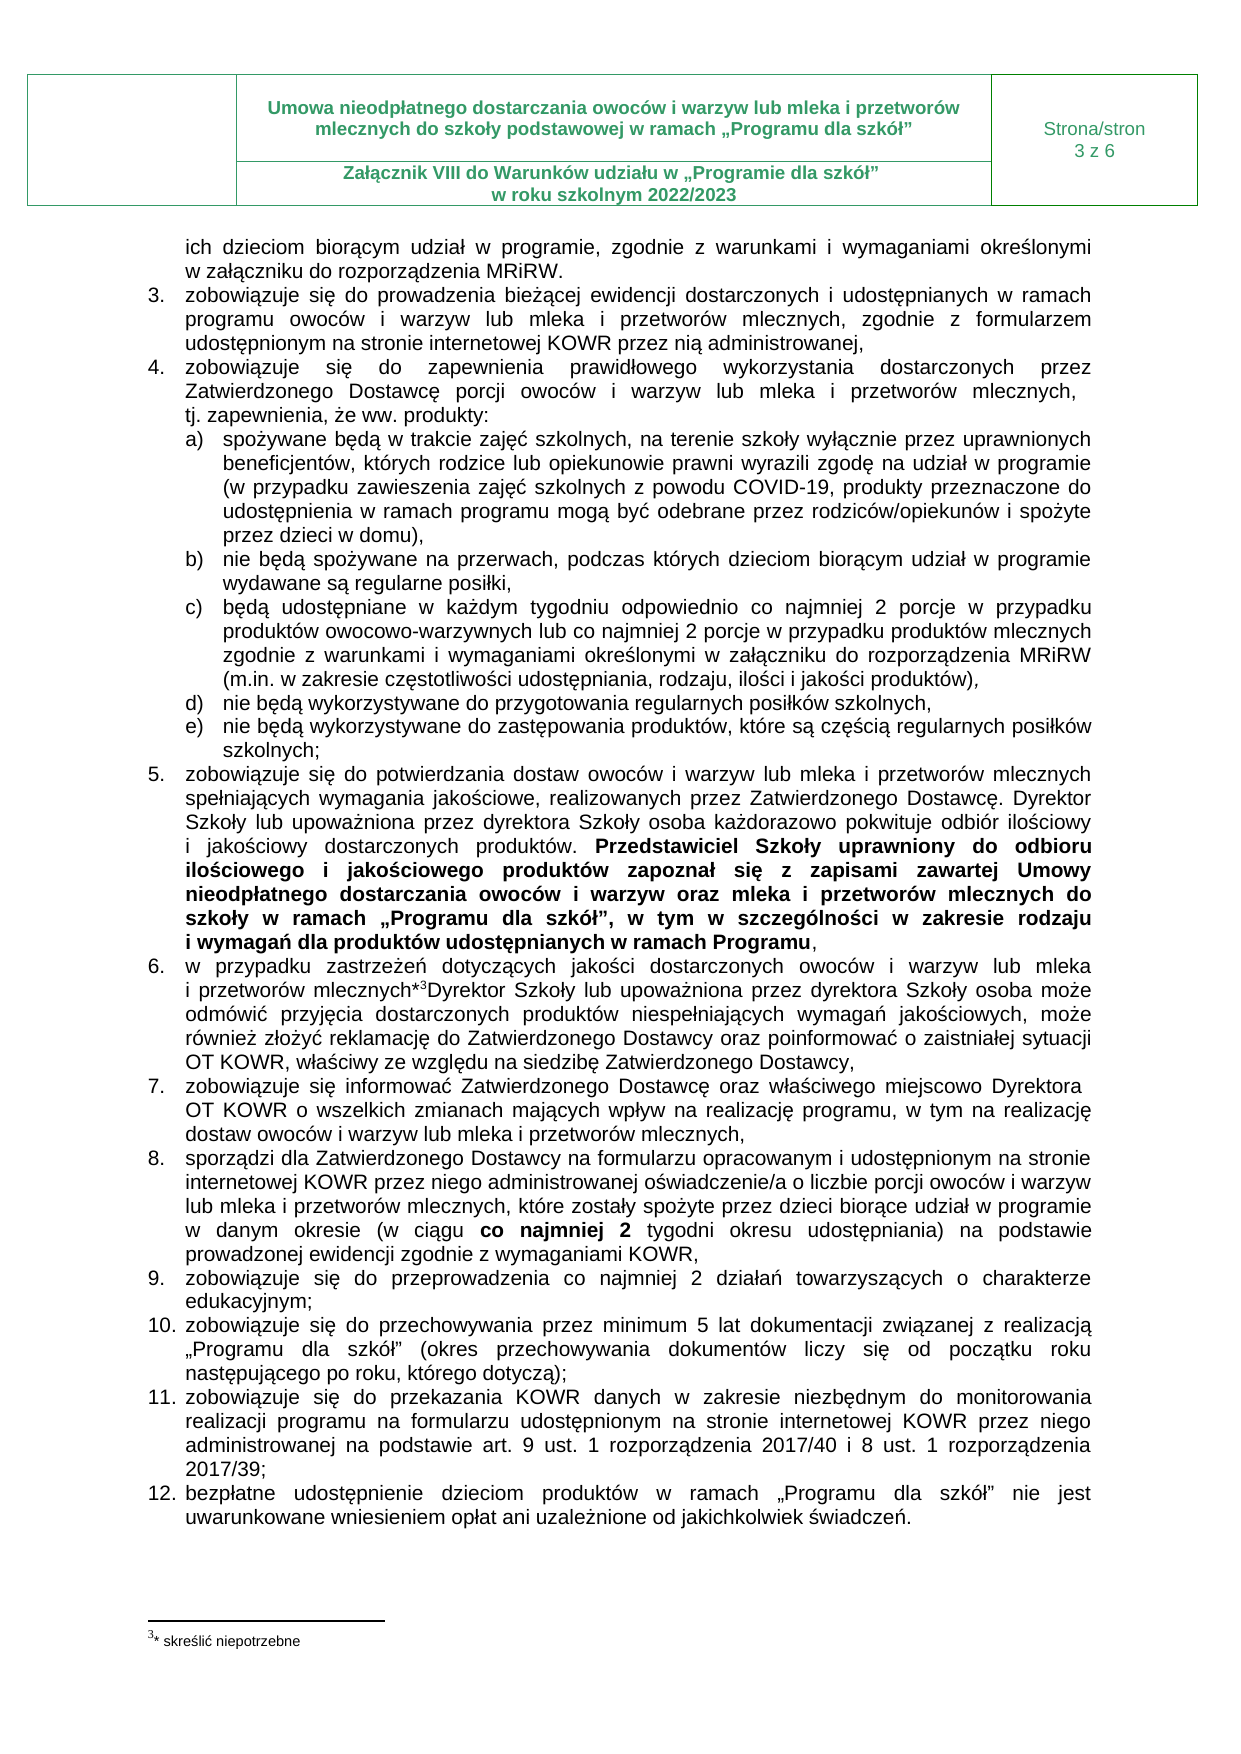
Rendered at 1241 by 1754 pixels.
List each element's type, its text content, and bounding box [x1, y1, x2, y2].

list będą udostępniane w każdym tygodniu odpowiednio co najmniej 2 porcje w przypadku produktów owocowo-warzywnych lub co najmniej 2 porcje w przypadku produktów mlecznych zgodnie z warunkami i wymaganiami określonymi w załączniku do rozporządzenia MRiRW (m.in. w zakresie częstotliwości udostępniania, rodzaju, ilości i jakości produktów), [185, 594, 1092, 690]
list spożywane będą w trakcie zajęć szkolnych, na terenie szkoły wyłącznie przez uprawnionych beneficjentów, których rodzice lub opiekunowie prawni wyrazili zgodę na udział w programie (w przypadku zawieszenia zajęć szkolnych z powodu COVID-19, produkty przeznaczone do udostępnienia w ramach programu mogą być odebrane przez rodziców/opiekunów i spożyte przez dzieci w domu), [185, 427, 1092, 547]
list bezpłatne udostępnienie dzieciom produktów w ramach „Programu dla szkół” nie jest uwarunkowane wniesieniem opłat ani uzależnione od jakichkolwiek świadczeń. [148, 1481, 1092, 1529]
list sporządzi dla Zatwierdzonego Dostawcy na formularzu opracowanym i udostępnionym na stronie internetowej KOWR przez niego administrowanej oświadczenie/a o liczbie porcji owoców i warzyw lub mleka i przetworów mlecznych, które zostały spożyte przez dzieci biorące udział w programie w danym okresie (w ciągu co najmniej 2 tygodni okresu udostępniania) na podstawie prowadzonej ewidencji zgodnie z wymaganiami KOWR, [148, 1146, 1092, 1265]
list nie będą wykorzystywane do przygotowania regularnych posiłków szkolnych, [185, 690, 1092, 714]
list zobowiązuje się do przeprowadzenia co najmniej 2 działań towarzyszących o charakterze edukacyjnym; [148, 1265, 1092, 1313]
list zobowiązuje się do potwierdzania dostaw owoców i warzyw lub mleka i przetworów mlecznych spełniających wymagania jakościowe, realizowanych przez Zatwierdzonego Dostawcę. Dyrektor Szkoły lub upoważniona przez dyrektora Szkoły osoba każdorazowo pokwituje odbiór ilościowy i jakościowy dostarczonych produktów. Przedstawiciel Szkoły uprawniony do odbioru ilościowego i jakościowego produktów zapoznał się z zapisami zawartej Umowy nieodpłatnego dostarczania owoców i warzyw oraz mleka i przetworów mlecznych do szkoły w ramach „Programu dla szkół”, w tym w szczególności w zakresie rodzaju i wymagań dla produktów udostępnianych w ramach Programu, [148, 762, 1092, 954]
list nie będą spożywane na przerwach, podczas których dzieciom biorącym udział w programie wydawane są regularne posiłki, [185, 547, 1092, 594]
list zobowiązuje się informować Zatwierdzonego Dostawcę oraz właściwego miejscowo Dyrektora OT KOWR o wszelkich zmianach mających wpływ na realizację programu, w tym na realizację dostaw owoców i warzyw lub mleka i przetworów mlecznych, [148, 1074, 1092, 1146]
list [148, 235, 1092, 283]
list w przypadku zastrzeżeń dotyczących jakości dostarczonych owoców i warzyw lub mleka i przetworów mlecznych*Dyrektor Szkoły lub upoważniona przez dyrektora Szkoły osoba może odmówić przyjęcia dostarczonych produktów niespełniających wymagań jakościowych, może również złożyć reklamację do Zatwierdzonego Dostawcy oraz poinformować o zaistniałej sytuacji OT KOWR, właściwy ze względu na siedzibę Zatwierdzonego Dostawcy, [148, 954, 1092, 1074]
list zobowiązuje się do zapewnienia prawidłowego wykorzystania dostarczonych przez Zatwierdzonego Dostawcę porcji owoców i warzyw lub mleka i przetworów mlecznych, tj. zapewnienia, że ww. produkty: [148, 355, 1092, 427]
list zobowiązuje się do prowadzenia bieżącej ewidencji dostarczonych i udostępnianych w ramach programu owoców i warzyw lub mleka i przetworów mlecznych, zgodnie z formularzem udostępnionym na stronie internetowej KOWR przez nią administrowanej, [148, 283, 1092, 355]
list zobowiązuje się do przechowywania przez minimum 5 lat dokumentacji związanej z realizacją „Programu dla szkół” (okres przechowywania dokumentów liczy się od początku roku następującego po roku, którego dotyczą); [148, 1313, 1092, 1385]
list zobowiązuje się do przekazania KOWR danych w zakresie niezbędnym do monitorowania realizacji programu na formularzu udostępnionym na stronie internetowej KOWR przez niego administrowanej na podstawie art. 9 ust. 1 rozporządzenia 2017/40 i 8 ust. 1 rozporządzenia 2017/39; [148, 1385, 1092, 1481]
list nie będą wykorzystywane do zastępowania produktów, które są częścią regularnych posiłków szkolnych; [185, 714, 1092, 762]
